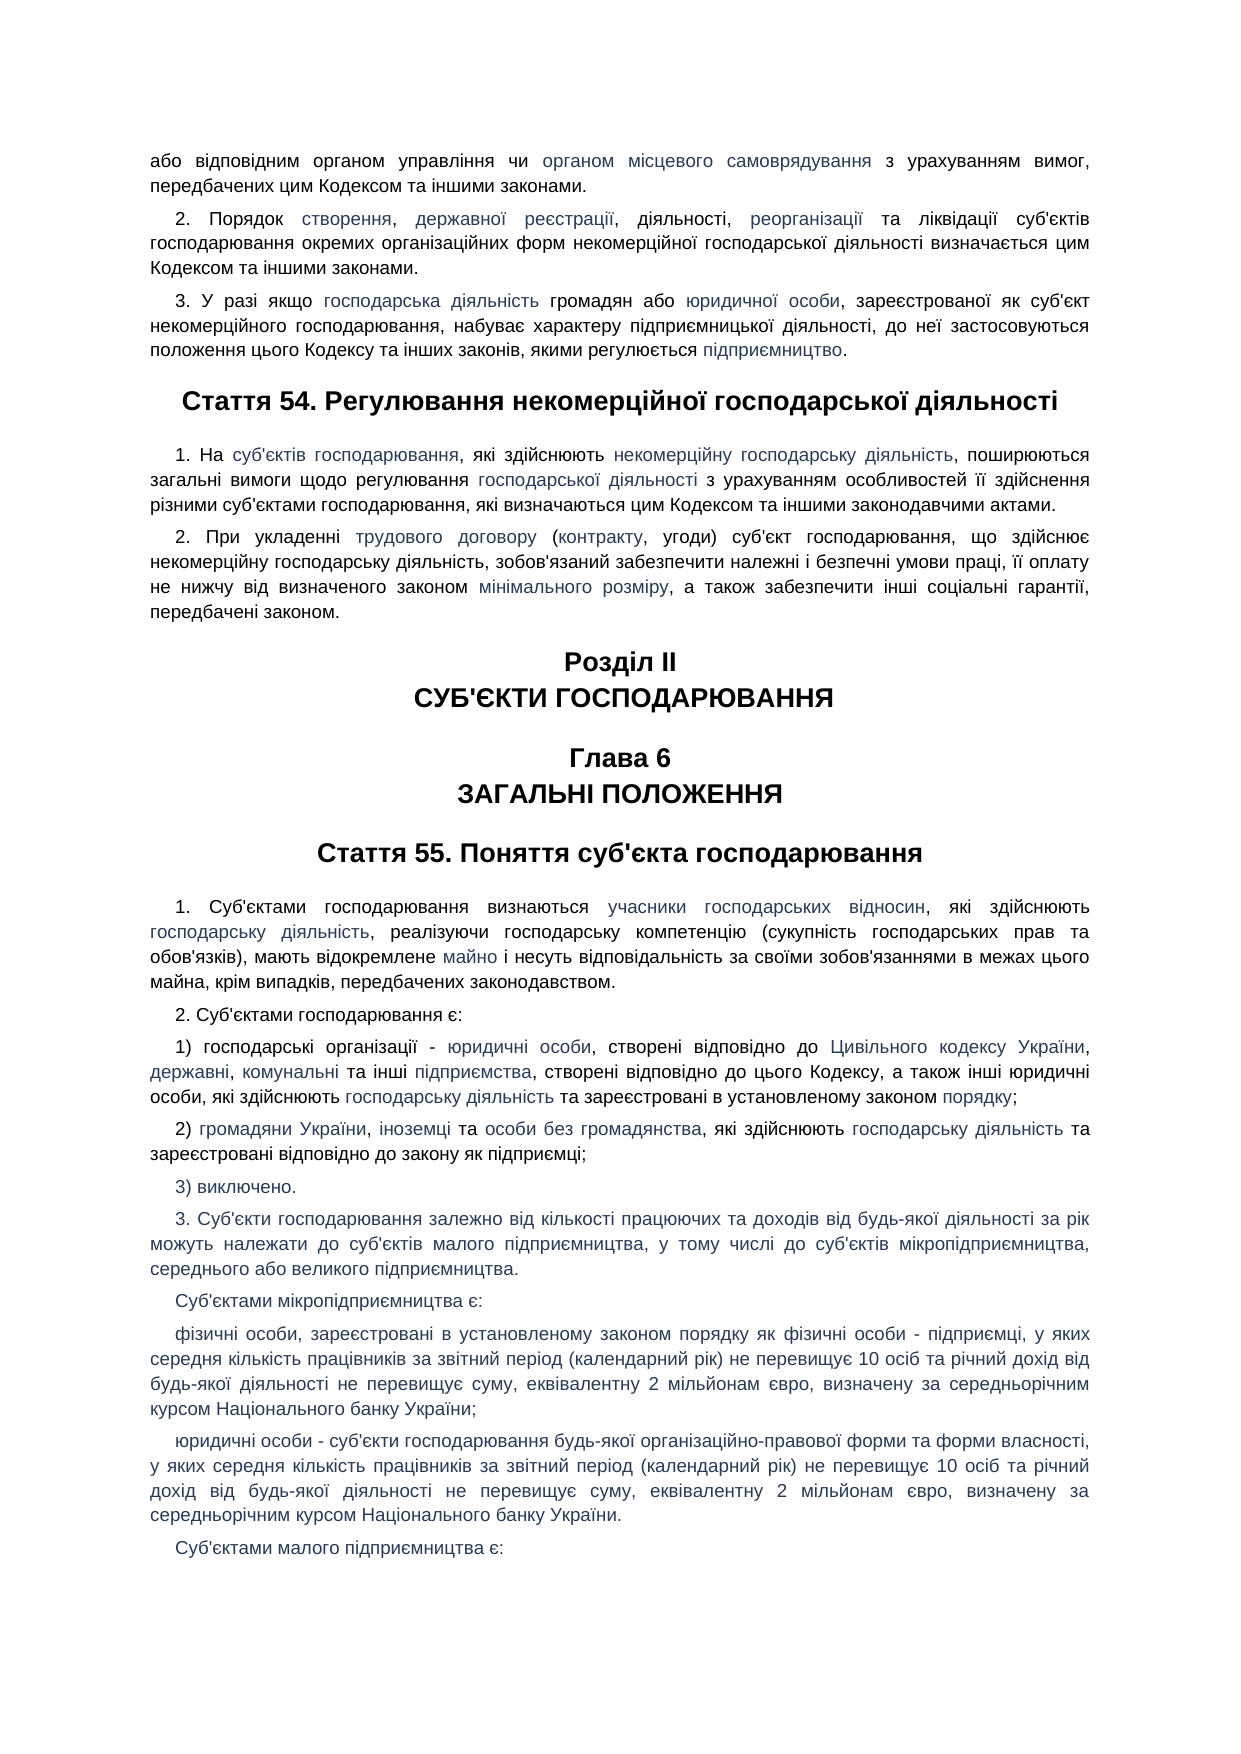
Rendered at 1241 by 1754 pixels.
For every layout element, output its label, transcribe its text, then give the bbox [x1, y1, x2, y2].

subtitle Розділ II СУБ'ЄКТИ ГОСПОДАРЮВАННЯ [150, 646, 1090, 713]
text 2) громадяни України, іноземці та особи без громадянства, які здійснюють господарську діяльність та зареєстровані відповідно до закону як підприємці; [150, 1118, 1090, 1164]
text 1) господарські організації - юридичні особи, створені відповідно до Цивільного кодексу України, державні, комунальні та інші підприємства, створені відповідно до цього Кодексу, а також інші юридичні особи, які здійснюють господарську діяльність та зареєстровані в установленому законом порядку; [150, 1036, 1090, 1107]
text 3. У разі якщо господарська діяльність громадян або юридичної особи, зареєстрованої як суб'єкт некомерційного господарювання, набуває характеру підприємницької діяльності, до неї застосовуються положення цього Кодексу та інших законів, якими регулюється підприємництво. [150, 289, 1090, 361]
text 1. На суб'єктів господарювання, які здійснюють некомерційну господарську діяльність, поширюються загальні вимоги щодо регулювання господарської діяльності з урахуванням особливостей її здійснення різними суб'єктами господарювання, які визначаються цим Кодексом та іншими законодавчими актами. [150, 444, 1090, 515]
text 2. Суб'єктами господарювання є: [150, 1003, 1090, 1025]
subtitle Стаття 54. Регулювання некомерційної господарської діяльності [150, 385, 1090, 416]
text 1. Суб'єктами господарювання визнаються учасники господарських відносин, які здійснюють господарську діяльність, реалізуючи господарську компетенцію (сукупність господарських прав та обов'язків), мають відокремлене майно і несуть відповідальність за своїми зобов'язаннями в межах цього майна, крім випадків, передбачених законодавством. [150, 896, 1090, 992]
text Суб'єктами мікропідприємництва є: [150, 1290, 1090, 1312]
text фізичні особи, зареєстровані в установленому законом порядку як фізичні особи - підприємці, у яких середня кількість працівників за звітний період (календарний рік) не перевищує 10 осіб та річний дохід від будь-якої діяльності не перевищує суму, еквівалентну 2 мільйонам євро, визначену за середньорічним курсом Національного банку України; [150, 1323, 1090, 1419]
text 2. При укладенні трудового договору (контракту, угоди) суб'єкт господарювання, що здійснює некомерційну господарську діяльність, зобов'язаний забезпечити належні і безпечні умови праці, її оплату не нижчу від визначеного законом мінімального розміру, а також забезпечити інші соціальні гарантії, передбачені законом. [150, 526, 1090, 622]
text 2. Порядок створення, державної реєстрації, діяльності, реорганізації та ліквідації суб'єктів господарювання окремих організаційних форм некомерційної господарської діяльності визначається цим Кодексом та іншими законами. [150, 207, 1090, 278]
subtitle Стаття 55. Поняття суб'єкта господарювання [150, 837, 1090, 868]
subtitle Глава 6 ЗАГАЛЬНІ ПОЛОЖЕННЯ [150, 742, 1090, 809]
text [150, 150, 1090, 196]
text юридичні особи - суб'єкти господарювання будь-якої організаційно-правової форми та форми власності, у яких середня кількість працівників за звітний період (календарний рік) не перевищує 10 осіб та річний дохід від будь-якої діяльності не перевищує суму, еквівалентну 2 мільйонам євро, визначену за середньорічним курсом Національного банку України. [150, 1430, 1090, 1526]
text 3) виключено. [150, 1176, 1090, 1197]
text 3. Суб'єкти господарювання залежно від кількості працюючих та доходів від будь-якої діяльності за рік можуть належати до суб'єктів малого підприємництва, у тому числі до суб'єктів мікропідприємництва, середнього або великого підприємництва. [150, 1208, 1090, 1279]
text Суб'єктами малого підприємництва є: [150, 1537, 1090, 1558]
